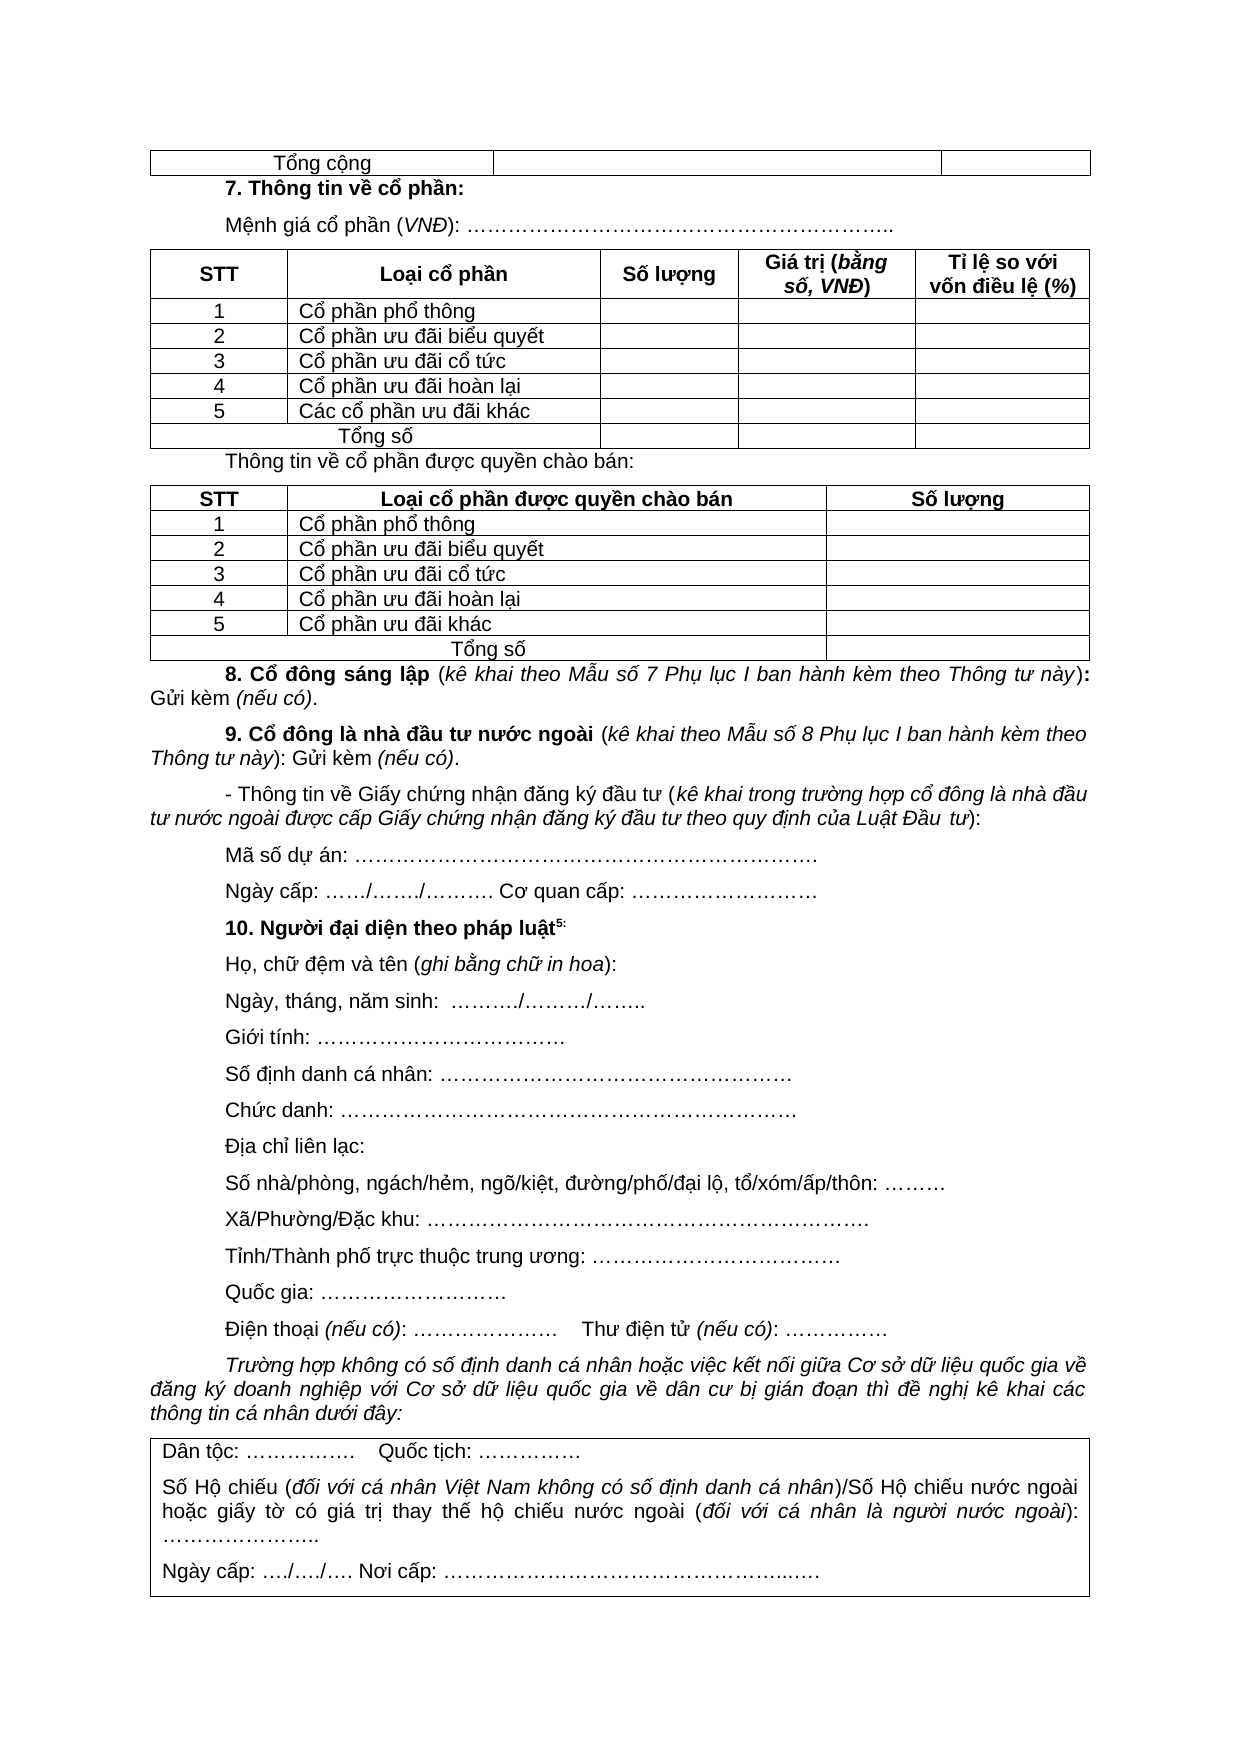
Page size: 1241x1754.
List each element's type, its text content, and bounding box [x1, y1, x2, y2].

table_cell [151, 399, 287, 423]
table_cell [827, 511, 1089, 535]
text Mệnh giá cổ phần (VNĐ): …………………………………………………….. [150, 212, 1090, 236]
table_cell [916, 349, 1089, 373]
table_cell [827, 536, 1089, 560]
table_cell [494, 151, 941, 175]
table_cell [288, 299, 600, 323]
text Địa chỉ liên lạc: [150, 1134, 1090, 1158]
text Thông tin về cổ phần được quyền chào bán: [150, 449, 1090, 473]
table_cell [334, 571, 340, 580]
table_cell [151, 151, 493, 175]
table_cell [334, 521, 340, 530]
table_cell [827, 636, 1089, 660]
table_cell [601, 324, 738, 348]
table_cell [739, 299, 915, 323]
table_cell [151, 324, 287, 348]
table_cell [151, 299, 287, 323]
text Điện thoại (nếu có): ………………… Thư điện tử (nếu có): …………… [150, 1317, 1090, 1341]
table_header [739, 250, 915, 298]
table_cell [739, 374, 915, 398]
text 8. Cổ đông sáng lập (kê khai theo Mẫu số 7 Phụ lục I ban hành kèm theo Thông tư này): Gửi kèm (nếu có). [150, 661, 1090, 709]
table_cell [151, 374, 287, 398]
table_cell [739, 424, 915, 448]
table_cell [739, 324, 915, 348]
text 7. Thông tin về cổ phần: [150, 176, 1090, 200]
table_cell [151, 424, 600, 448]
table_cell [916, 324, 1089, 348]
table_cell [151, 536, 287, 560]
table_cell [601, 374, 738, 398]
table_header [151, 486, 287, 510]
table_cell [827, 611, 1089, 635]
text Ngày, tháng, năm sinh: ………./………/…….. [150, 988, 1090, 1012]
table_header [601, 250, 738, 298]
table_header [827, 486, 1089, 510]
text Tỉnh/Thành phố trực thuộc trung ương: ……………………………… [150, 1244, 1090, 1268]
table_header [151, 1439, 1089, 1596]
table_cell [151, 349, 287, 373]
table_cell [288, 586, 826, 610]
text Ngày cấp: ……/……./………. Cơ quan cấp: ……………………… [150, 879, 1090, 903]
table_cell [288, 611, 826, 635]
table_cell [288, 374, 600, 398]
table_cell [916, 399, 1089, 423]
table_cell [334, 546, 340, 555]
text - Thông tin về Giấy chứng nhận đăng ký đầu tư (kê khai trong trường hợp cổ đông là nhà đầu tư nước ngoài được cấp Giấy chứng nhận đăng ký đầu tư theo quy định của Luật Đầu tư): [150, 782, 1090, 830]
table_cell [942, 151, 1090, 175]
text Họ, chữ đệm và tên (ghi bằng chữ in hoa): [150, 952, 1090, 976]
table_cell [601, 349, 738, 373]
text Giới tính: ……………………………… [150, 1025, 1090, 1049]
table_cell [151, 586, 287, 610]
text Quốc gia: ……………………… [150, 1280, 1090, 1304]
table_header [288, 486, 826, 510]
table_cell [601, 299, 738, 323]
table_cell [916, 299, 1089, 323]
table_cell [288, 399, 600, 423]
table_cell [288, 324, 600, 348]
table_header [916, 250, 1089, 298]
text Mã số dự án: …………………………………………………………. [150, 843, 1090, 867]
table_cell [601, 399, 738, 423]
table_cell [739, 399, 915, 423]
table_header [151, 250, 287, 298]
text Trường hợp không có số định danh cá nhân hoặc việc kết nối giữa Cơ sở dữ liệu quốc gia về đăng ký doanh nghiệp với Cơ sở dữ liệu quốc gia về dân cư bị gián đoạn thì đề nghị kê khai các thông tin cá nhân dưới đây: [150, 1353, 1090, 1425]
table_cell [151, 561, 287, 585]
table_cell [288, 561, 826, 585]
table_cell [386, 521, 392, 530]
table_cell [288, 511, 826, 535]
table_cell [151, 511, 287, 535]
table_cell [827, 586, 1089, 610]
text Số nhà/phòng, ngách/hẻm, ngõ/kiệt, đường/phố/đại lộ, tổ/xóm/ấp/thôn: ……… [150, 1171, 1090, 1195]
text Xã/Phường/Đặc khu: ………………………………………………………. [150, 1207, 1090, 1231]
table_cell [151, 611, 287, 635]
text 9. Cổ đông là nhà đầu tư nước ngoài (kê khai theo Mẫu số 8 Phụ lục I ban hành kèm theo Thông tư này): Gửi kèm (nếu có). [150, 722, 1090, 770]
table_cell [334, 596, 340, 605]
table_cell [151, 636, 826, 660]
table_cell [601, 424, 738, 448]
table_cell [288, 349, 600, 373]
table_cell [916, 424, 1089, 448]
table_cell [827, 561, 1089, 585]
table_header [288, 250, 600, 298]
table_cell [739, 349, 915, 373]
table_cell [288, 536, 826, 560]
text 10. Người đại diện theo pháp luật5: [150, 916, 1090, 939]
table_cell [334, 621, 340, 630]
text Chức danh: ………………………………………………………… [150, 1098, 1090, 1122]
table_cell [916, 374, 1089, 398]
text Số định danh cá nhân: …………………………………………… [150, 1061, 1090, 1085]
